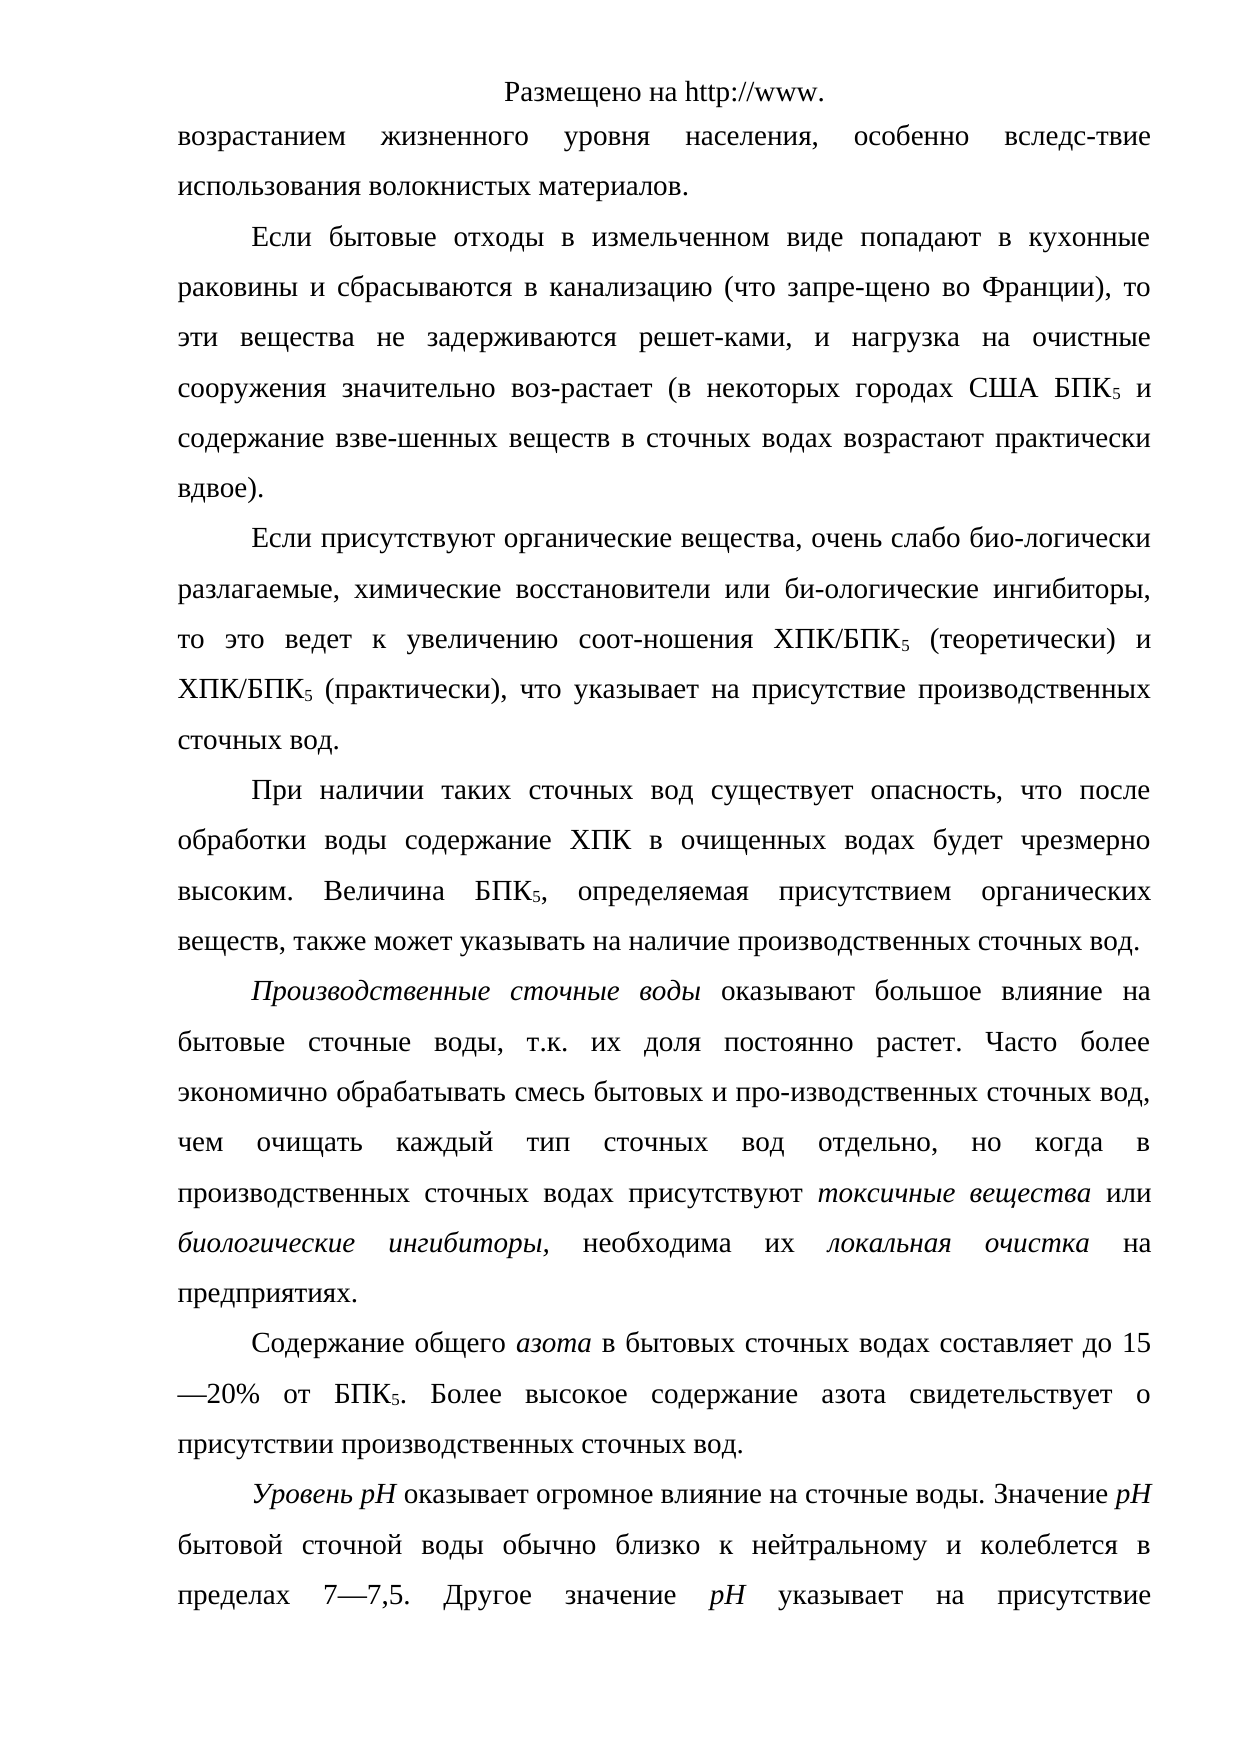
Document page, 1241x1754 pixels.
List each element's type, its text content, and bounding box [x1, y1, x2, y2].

text Если присутствуют органические вещества, очень слабо био-логически разлагаемые, химические восстановители или би-ологические ингибиторы, то это ведет к увеличению соот-ношения ХПК/БПК5 (теоретически) и ХПК/БПК5 (практически), что указывает на присутствие производственных сточных вод. [177, 521, 1152, 755]
text Если бытовые отходы в измельченном виде попадают в кухонные раковины и сбрасываются в канализацию (что запре-щено во Франции), то эти вещества не задерживаются решет-ками, и нагрузка на очистные сооружения значительно воз-растает (в некоторых городах США БПК5 и содержание взве-шенных веществ в сточных водах возрастают практически вдвое). [177, 219, 1152, 504]
text Производственные сточные воды оказывают большое влияние на бытовые сточные воды, т.к. их доля постоянно растет. Часто более экономично обрабатывать смесь бытовых и про-изводственных сточных вод, чем очищать каждый тип сточных вод отдельно, но когда в производственных сточных водах присутствуют токсичные вещества или биологические ингибиторы, необходима их локальная очистка на предприятиях. [177, 973, 1152, 1309]
text Содержание общего азота в бытовых сточных водах составляет до 15—20% от БПК5. Более высокое содержание азота свидетельствует о присутствии производственных сточных вод. [177, 1326, 1152, 1460]
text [177, 118, 1152, 202]
text При наличии таких сточных вод существует опасность, что после обработки воды содержание ХПК в очищенных водах будет чрезмерно высоким. Величина БПК5, определяемая присутствием органических веществ, также может указывать на наличие производственных сточных вод. [177, 772, 1152, 957]
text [177, 1477, 1152, 1611]
